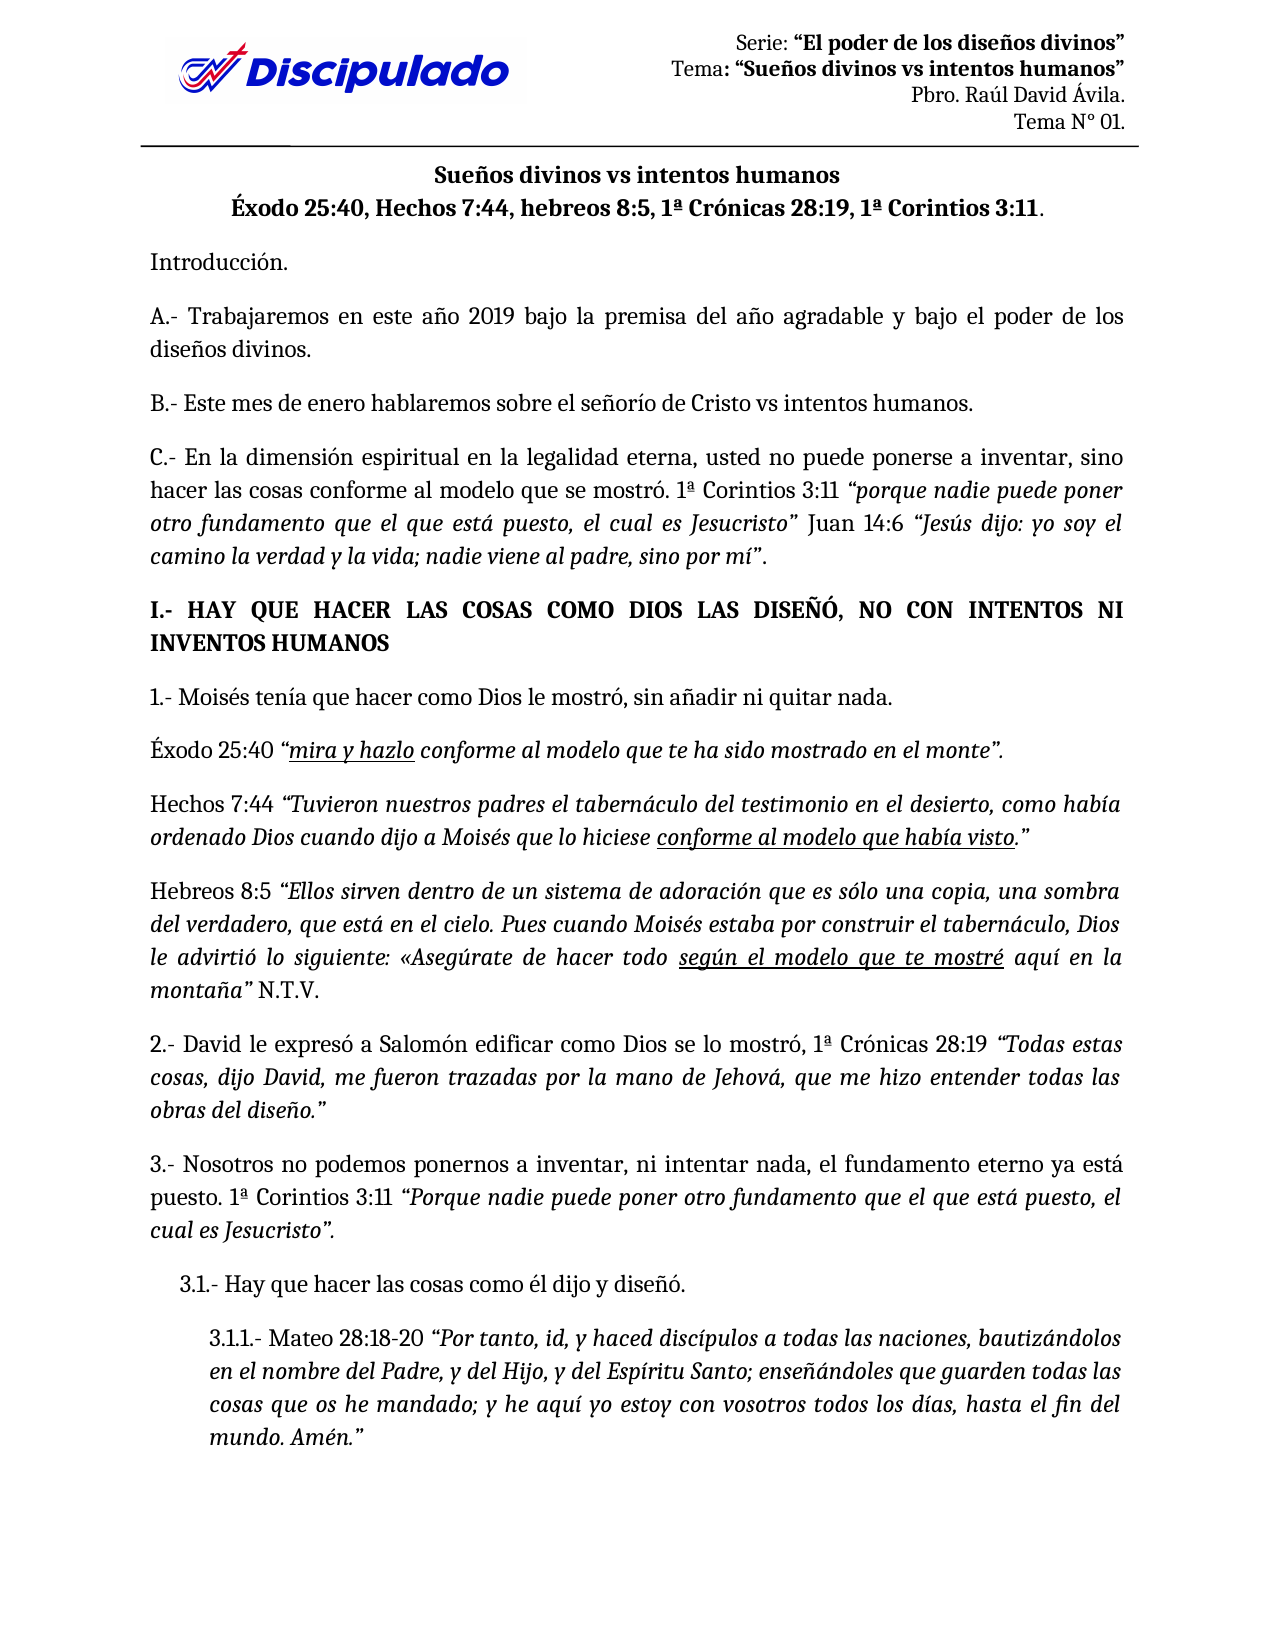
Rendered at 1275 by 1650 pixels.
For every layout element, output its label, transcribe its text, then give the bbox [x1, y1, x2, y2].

text Hechos 7:44 “Tuvieron nuestros padres el tabernáculo del testimonio en el desierto, como había ordenado Dios cuando dijo a Moisés que lo hiciese conforme al modelo que había visto.” [150, 790, 1125, 852]
text C.- En la dimensión espiritual en la legalidad eterna, usted no puede ponerse a inventar, sino hacer las cosas conforme al modelo que se mostró. 1ª Corintios 3:11 “porque nadie puede poner otro fundamento que el que está puesto, el cual es Jesucristo” Juan 14:6 “Jesús dijo: yo soy el camino la verdad y la vida; nadie viene al padre, sino por mí”. [150, 443, 1125, 571]
text 1.- Moisés tenía que hacer como Dios le mostró, sin añadir ni quitar nada. [150, 682, 1125, 711]
text 2.- David le expresó a Salomón edificar como Dios se lo mostró, 1ª Crónicas 28:19 “Todas estas cosas, dijo David, me fueron trazadas por la mano de Jehová, que me hizo entender todas las obras del diseño.” [150, 1030, 1125, 1125]
text Éxodo 25:40 “mira y hazlo conforme al modelo que te ha sido mostrado en el monte”. [150, 736, 1125, 765]
text I.- HAY QUE HACER LAS COSAS COMO DIOS LAS DISEÑÓ, NO CON INTENTOS NI INVENTOS HUMANOS [150, 596, 1125, 657]
picture [165, 37, 527, 104]
text 3.1.1.- Mateo 28:18-20 “Por tanto, id, y haced discípulos a todas las naciones, bautizándolos en el nombre del Padre, y del Hijo, y del Espíritu Santo; enseñándoles que guarden todas las cosas que os he mandado; y he aquí yo estoy con vosotros todos los días, hasta el fin del mundo. Amén.” [209, 1324, 1125, 1451]
text Introducción. [150, 248, 1125, 277]
text B.- Este mes de enero hablaremos sobre el señorío de Cristo vs intentos humanos. [150, 389, 1125, 418]
text Hebreos 8:5 “Ellos sirven dentro de un sistema de adoración que es sólo una copia, una sombra del verdadero, que está en el cielo. Pues cuando Moisés estaba por construir el tabernáculo, Dios le advirtió lo siguiente: «Asegúrate de hacer todo según el modelo que te mostré aquí en la montaña” N.T.V. [150, 877, 1125, 1005]
text Éxodo 25:40, Hechos 7:44, hebreos 8:5, 1ª Crónicas 28:19, 1ª Corintios 3:11. [150, 194, 1125, 223]
text 3.- Nosotros no podemos ponernos a inventar, ni intentar nada, el fundamento eterno ya está puesto. 1ª Corintios 3:11 “Porque nadie puede poner otro fundamento que el que está puesto, el cual es Jesucristo”. [150, 1150, 1125, 1245]
text Sueños divinos vs intentos humanos [150, 161, 1125, 190]
text A.- Trabajaremos en este año 2019 bajo la premisa del año agradable y bajo el poder de los diseños divinos. [150, 302, 1125, 364]
text 3.1.- Hay que hacer las cosas como él dijo y diseñó. [179, 1270, 1125, 1298]
